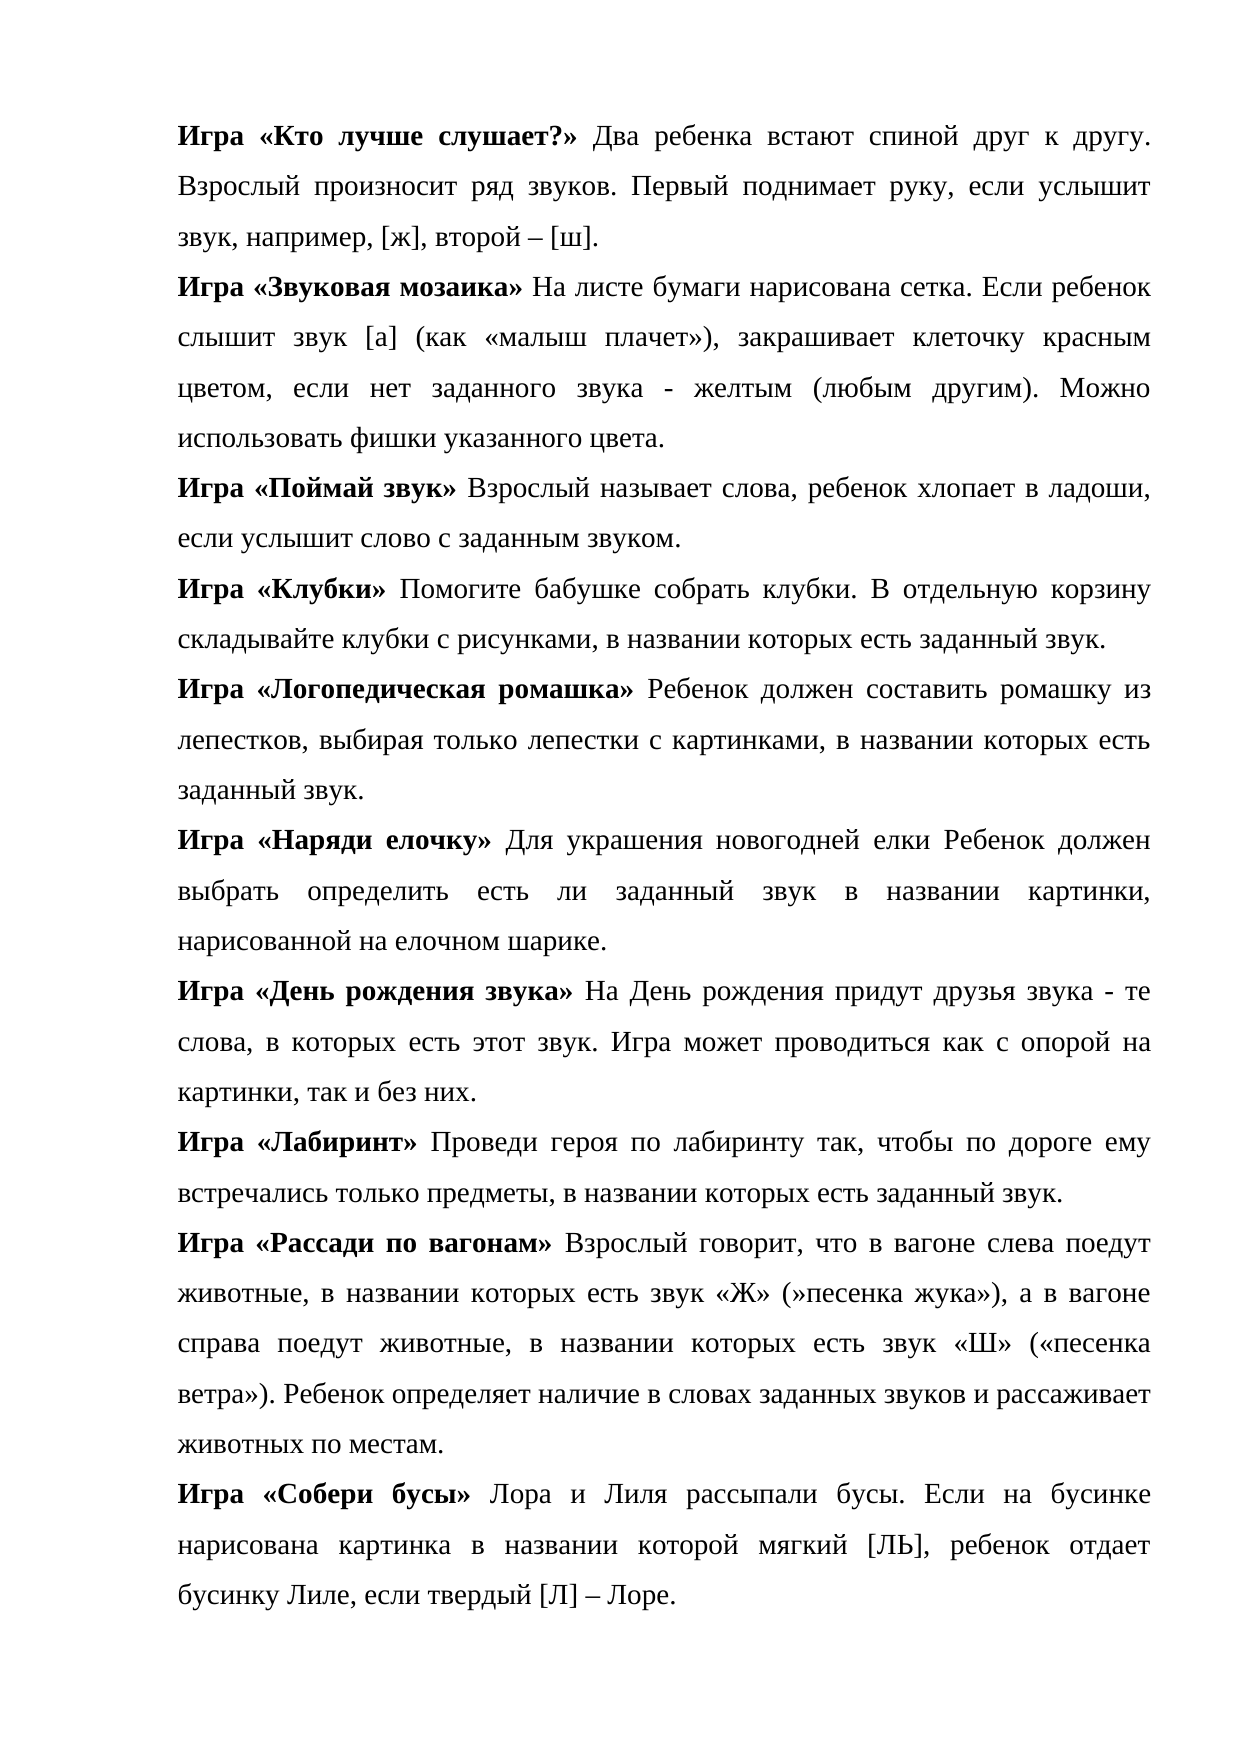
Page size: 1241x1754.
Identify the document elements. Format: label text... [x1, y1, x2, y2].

text Игра «Собери бусы» Лора и Лиля рассыпали бусы. Если на бусинке нарисована картинка в названии которой мягкий [ЛЬ], ребенок отдает бусинку Лиле, если твердый [Л] – Лоре. [177, 1477, 1152, 1611]
text Игра «Рассади по вагонам» Взрослый говорит, что в вагоне слева поедут животные, в названии которых есть звук «Ж» (»песенка жука»), а в вагоне справа поедут животные, в названии которых есть звук «Ш» («песенка ветра»). Ребенок определяет наличие в словах заданных звуков и рассаживает животных по местам. [177, 1225, 1152, 1460]
text Игра «Логопедическая ромашка» Ребенок должен составить ромашку из лепестков, выбирая только лепестки с картинками, в названии которых есть заданный звук. [177, 672, 1152, 806]
text Игра «Клубки» Помогите бабушке собрать клубки. В отдельную корзину складывайте клубки с рисунками, в названии которых есть заданный звук. [177, 571, 1152, 655]
text Игра «День рождения звука» На День рождения придут друзья звука - те слова, в которых есть этот звук. Игра может проводиться как с опорой на картинки, так и без них. [177, 973, 1152, 1108]
text Игра «Наряди елочку» Для украшения новогодней елки Ребенок должен выбрать определить есть ли заданный звук в названии картинки, нарисованной на елочном шарике. [177, 822, 1152, 957]
text Игра «Кто лучше слушает?» Два ребенка встают спиной друг к другу. Взрослый произносит ряд звуков. Первый поднимает руку, если услышит звук, например, [ж], второй – [ш]. [177, 118, 1152, 252]
text Игра «Лабиринт» Проведи героя по лабиринту так, чтобы по дороге ему встречались только предметы, в названии которых есть заданный звук. [177, 1124, 1152, 1208]
text Игра «Поймай звук» Взрослый называет слова, ребенок хлопает в ладоши, если услышит слово с заданным звуком. [177, 470, 1152, 554]
text Игра «Звуковая мозаика» На листе бумаги нарисована сетка. Если ребенок слышит звук [а] (как «малыш плачет»), закрашивает клеточку красным цветом, если нет заданного звука - желтым (любым другим). Можно использовать фишки указанного цвета. [177, 269, 1152, 453]
